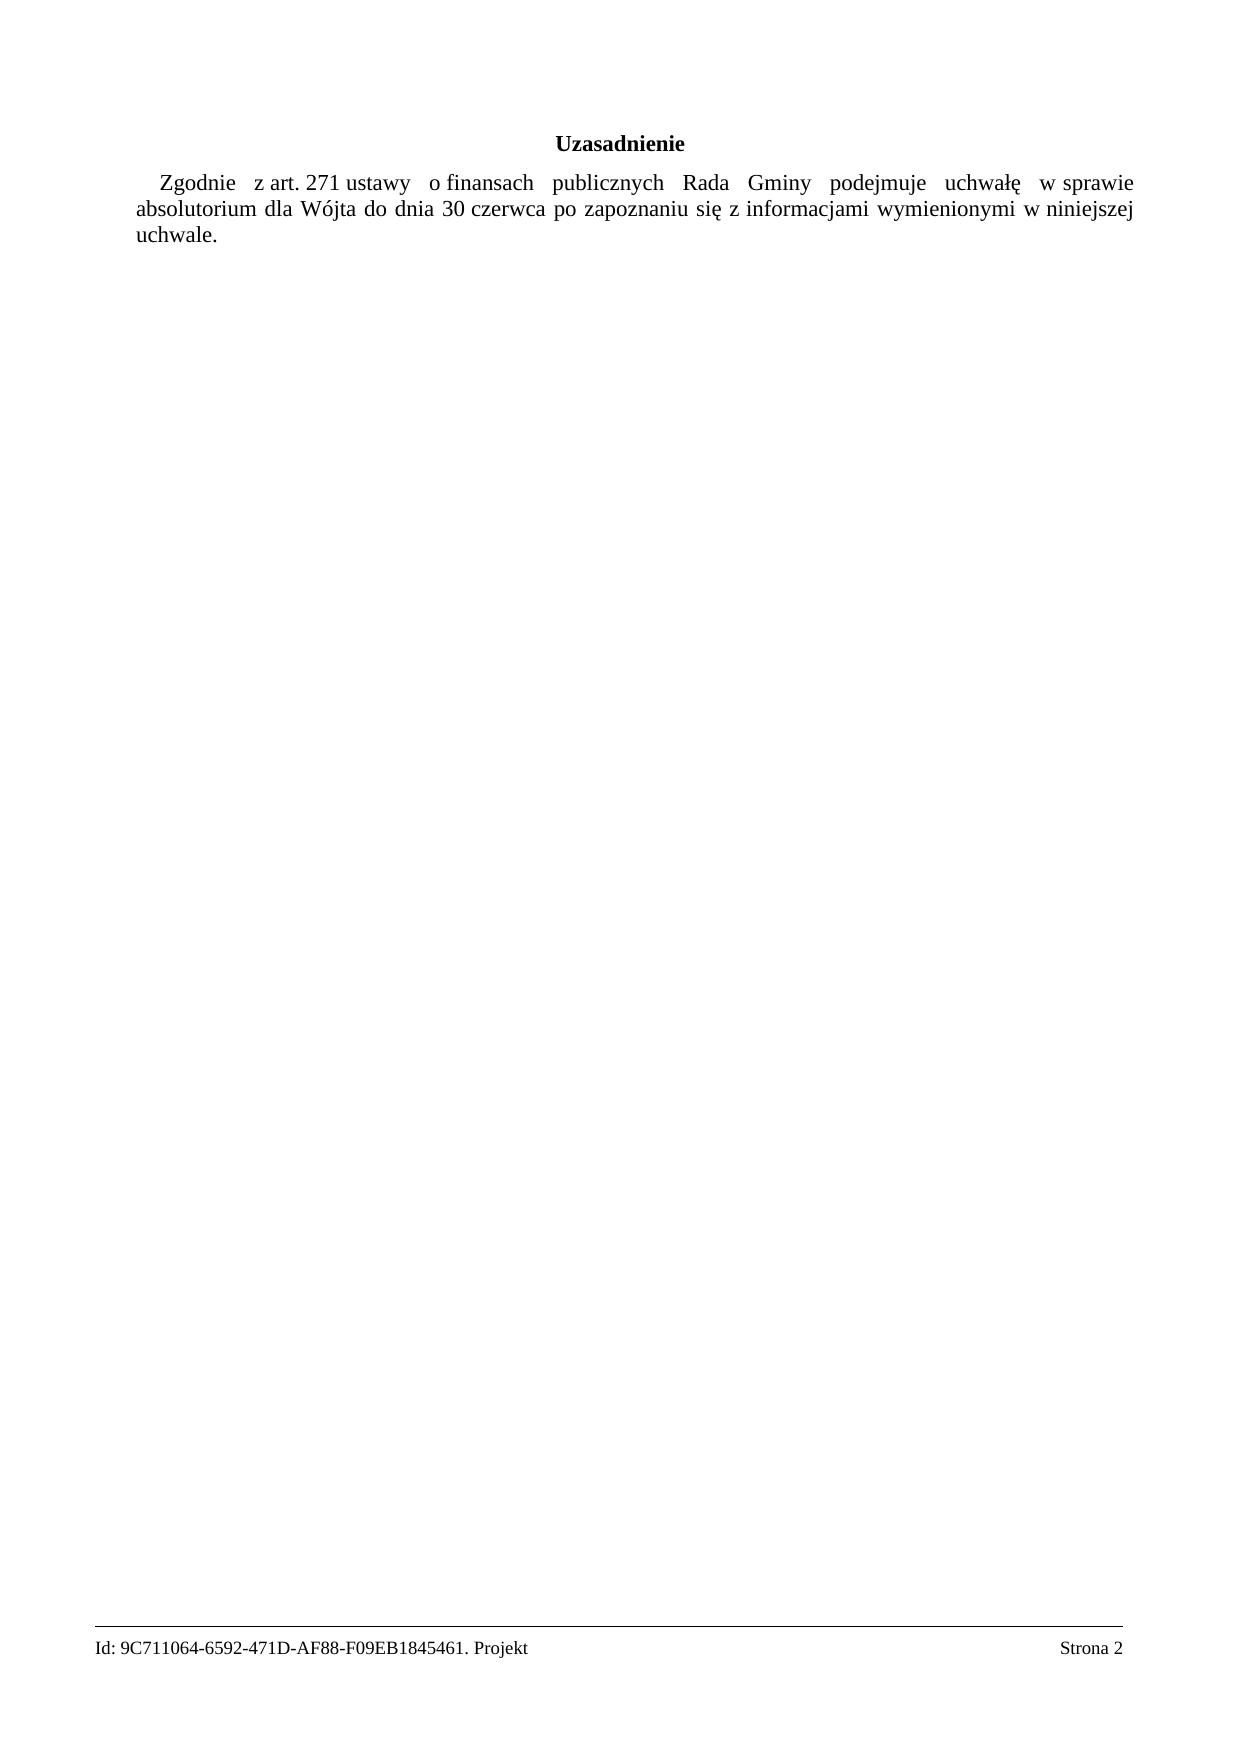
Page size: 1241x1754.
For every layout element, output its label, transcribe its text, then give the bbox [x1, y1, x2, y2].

text Zgodnie z art. 271 ustawy o finansach publicznych Rada Gminy podejmuje uchwałę w sprawie absolutorium dla Wójta do dnia 30 czerwca po zapoznaniu się z informacjami wymienionymi w niniejszej uchwale. [136, 168, 1134, 248]
text Uzasadnienie [106, 130, 1134, 156]
